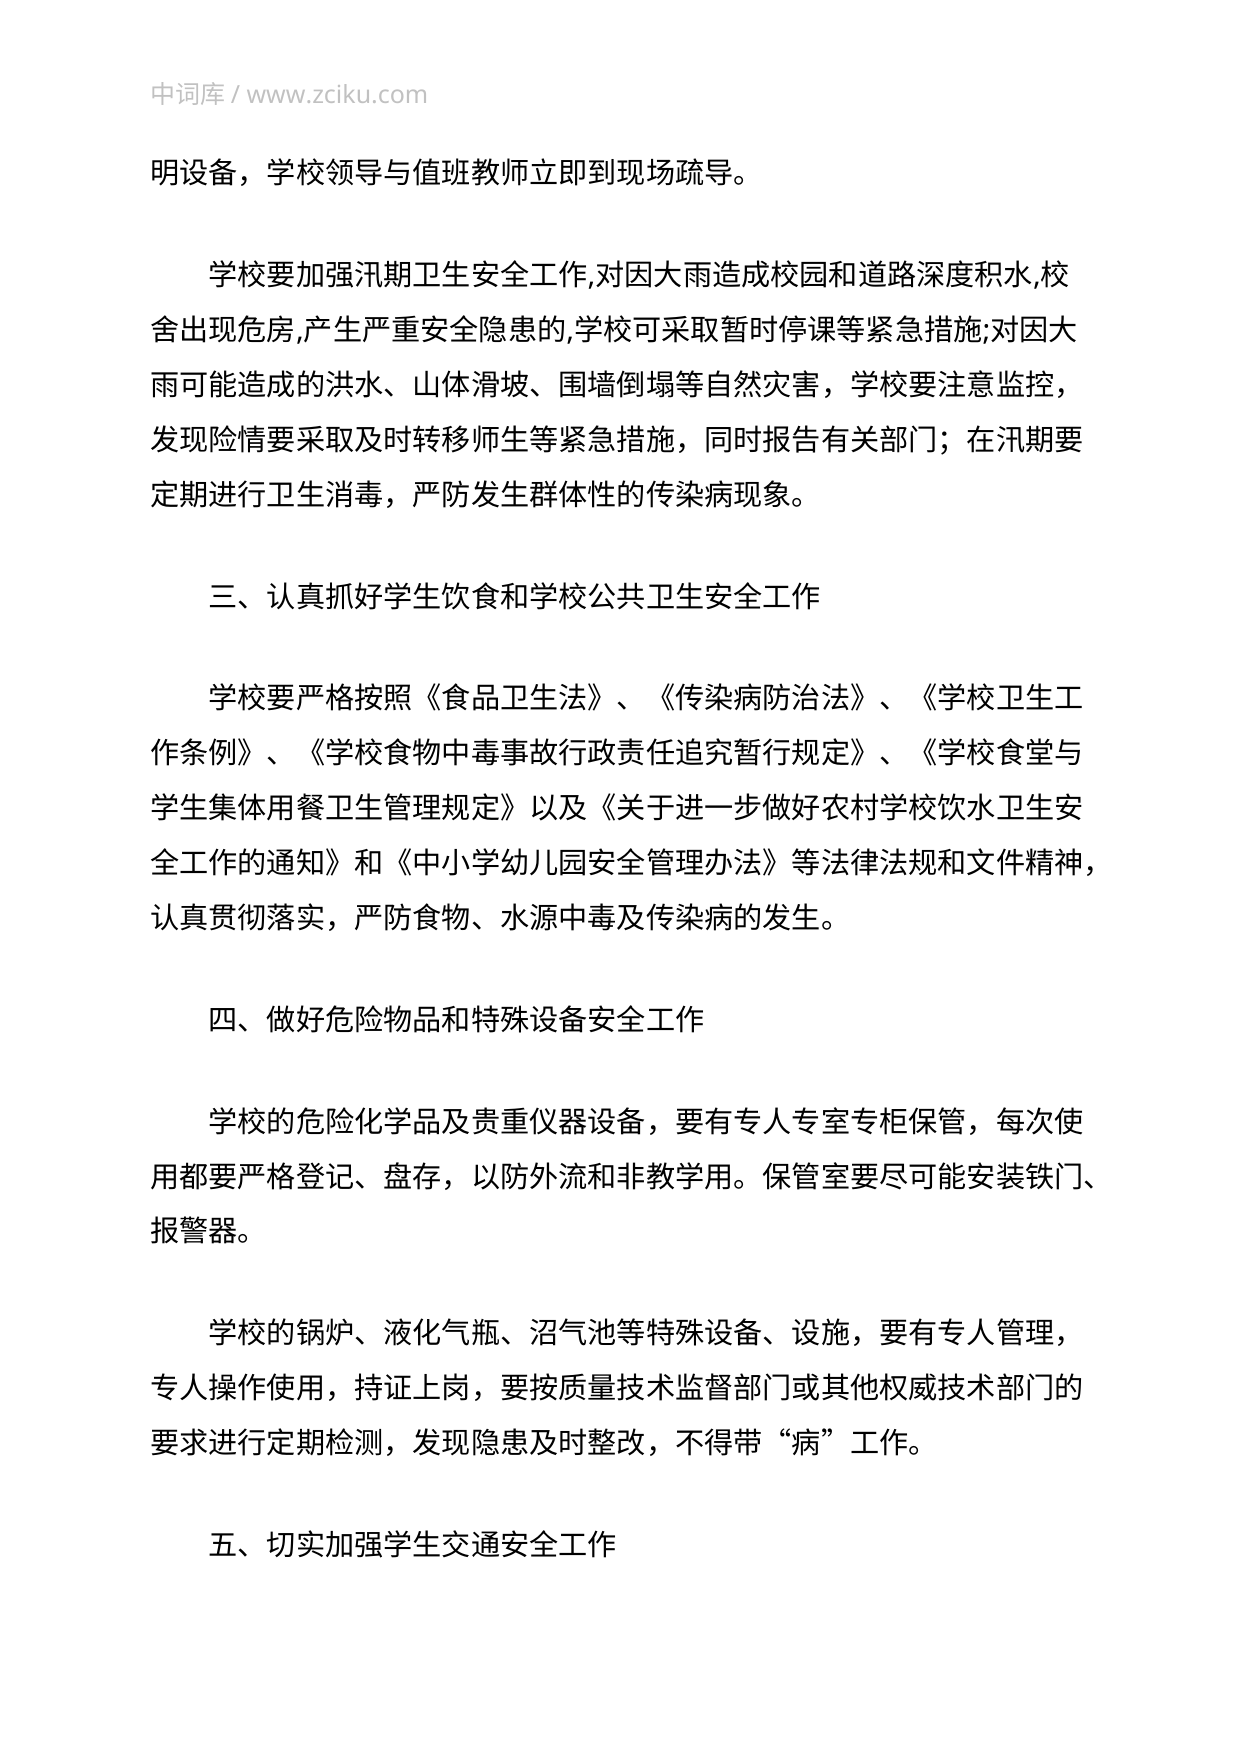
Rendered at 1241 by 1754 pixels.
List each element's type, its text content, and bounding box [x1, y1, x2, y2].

text 三、认真抓好学生饮食和学校公共卫生安全工作 [150, 573, 1090, 616]
text 学校的锅炉、液化气瓶、沼气池等特殊设备、设施，要有专人管理，专人操作使用，持证上岗，要按质量技术监督部门或其他权威技术部门的要求进行定期检测，发现隐患及时整改，不得带“病”工作。 [150, 1310, 1090, 1462]
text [150, 150, 1090, 192]
text 五、切实加强学生交通安全工作 [150, 1521, 1090, 1564]
text 学校的危险化学品及贵重仪器设备，要有专人专室专柜保管，每次使用都要严格登记、盘存，以防外流和非教学用。保管室要尽可能安装铁门、报警器。 [150, 1098, 1090, 1250]
text 学校要严格按照《食品卫生法》、《传染病防治法》、《学校卫生工作条例》、《学校食物中毒事故行政责任追究暂行规定》、《学校食堂与学生集体用餐卫生管理规定》以及《关于进一步做好农村学校饮水卫生安全工作的通知》和《中小学幼儿园安全管理办法》等法律法规和文件精神，认真贯彻落实，严防食物、水源中毒及传染病的发生。 [150, 675, 1090, 937]
text 学校要加强汛期卫生安全工作,对因大雨造成校园和道路深度积水,校舍出现危房,产生严重安全隐患的,学校可采取暂时停课等紧急措施;对因大雨可能造成的洪水、山体滑坡、围墙倒塌等自然灾害，学校要注意监控，发现险情要采取及时转移师生等紧急措施，同时报告有关部门；在汛期要定期进行卫生消毒，严防发生群体性的传染病现象。 [150, 252, 1090, 514]
text 四、做好危险物品和特殊设备安全工作 [150, 996, 1090, 1039]
